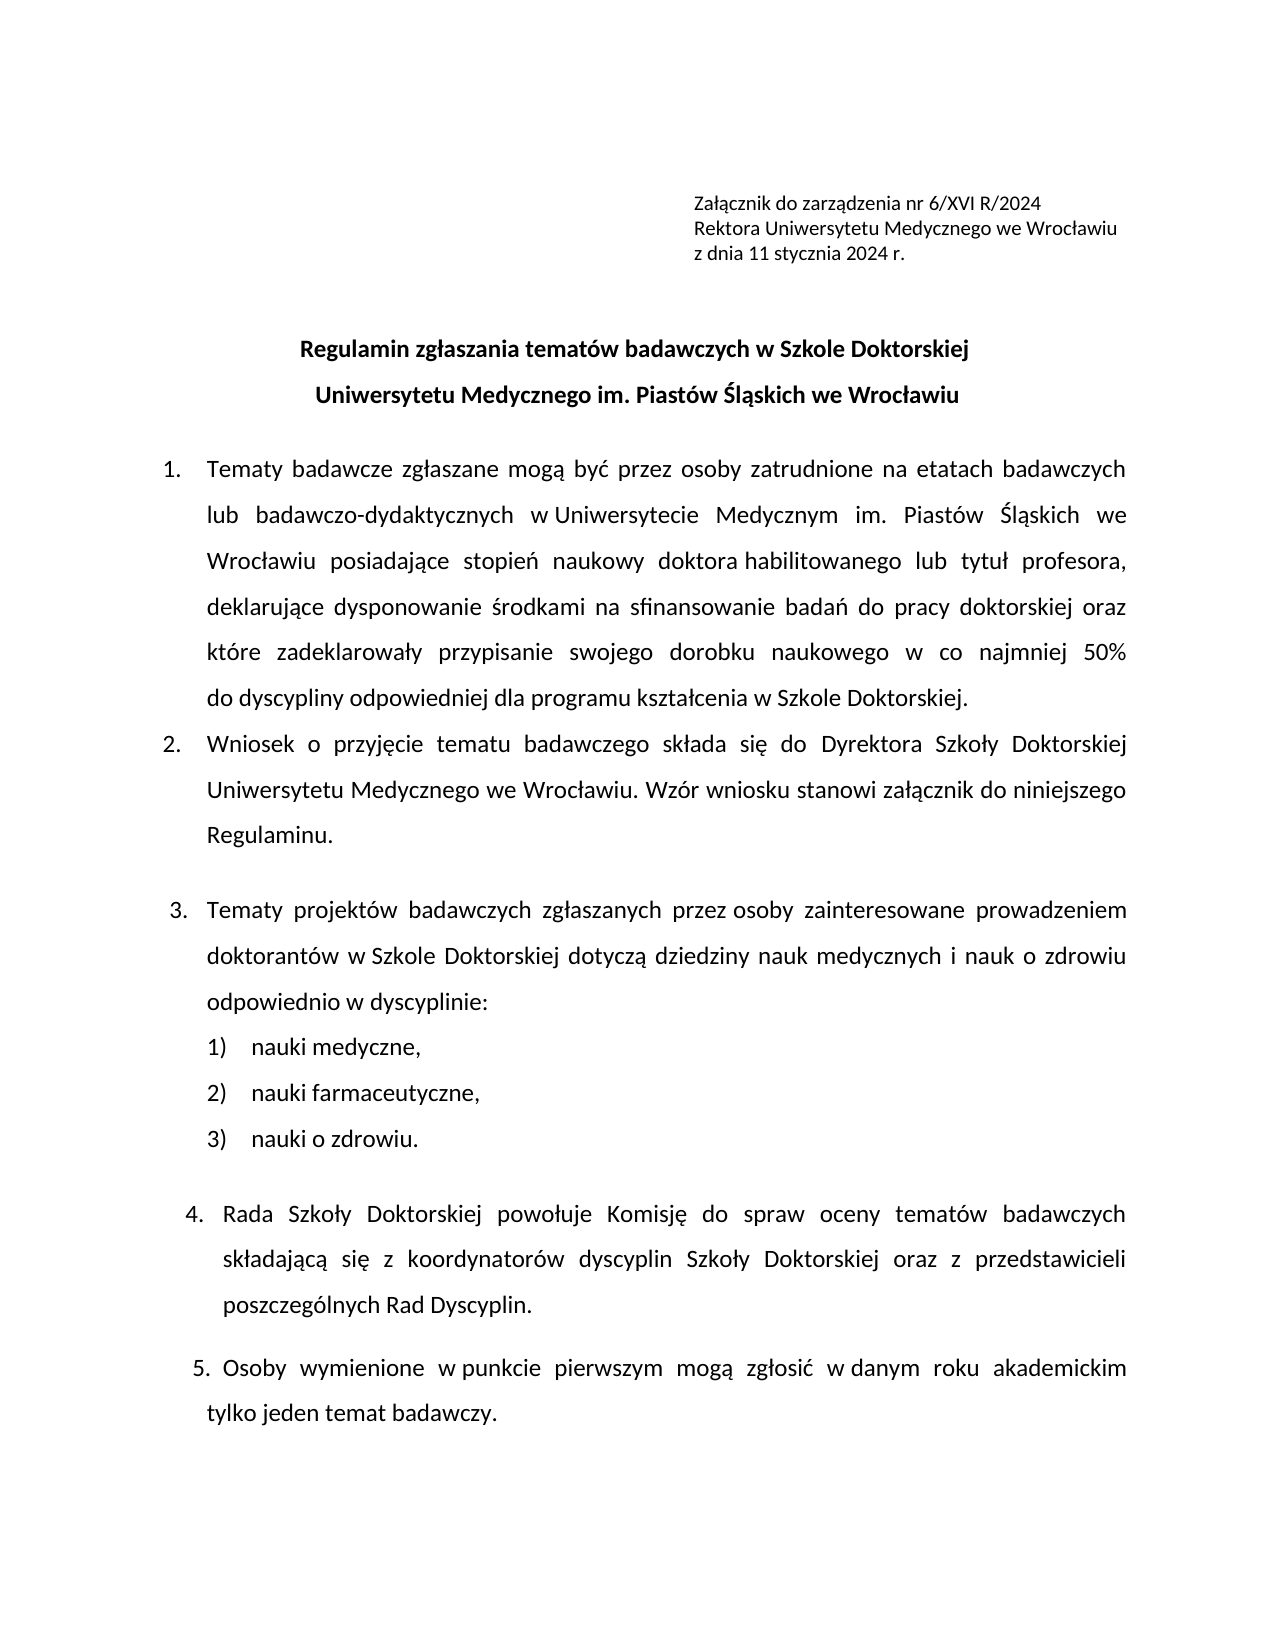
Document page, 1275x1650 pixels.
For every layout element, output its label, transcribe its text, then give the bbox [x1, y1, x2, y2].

list Rada Szkoły Doktorskiej powołuje Komisję do spraw oceny tematów badawczych składającą się z koordynatorów dyscyplin Szkoły Doktorskiej oraz z przedstawicieli poszczególnych Rad Dyscyplin. [185, 1198, 1127, 1320]
list Osoby wymienione w punkcie pierwszym mogą zgłosić w danym roku akademickim tylko jeden temat badawczy. [192, 1352, 1127, 1428]
list nauki medyczne, [207, 1032, 1127, 1062]
list nauki farmaceutyczne, [207, 1077, 1127, 1108]
subtitle Regulamin zgłaszania tematów badawczych w Szkole Doktorskiej Uniwersytetu Medycznego im. Piastów Śląskich we Wrocławiu [148, 333, 1127, 409]
list Wniosek o przyjęcie tematu badawczego składa się do Dyrektora Szkoły Doktorskiej Uniwersytetu Medycznego we Wrocławiu. Wzór wniosku stanowi załącznik do niniejszego Regulaminu. [162, 728, 1127, 850]
text Załącznik do zarządzenia nr 6/XVI R/2024 Rektora Uniwersytetu Medycznego we Wrocławiu z dnia 11 stycznia 2024 r. [694, 190, 1127, 266]
list Tematy badawcze zgłaszane mogą być przez osoby zatrudnione na etatach badawczych lub badawczo-dydaktycznych w Uniwersytecie Medycznym im. Piastów Śląskich we Wrocławiu posiadające stopień naukowy doktora habilitowanego lub tytuł profesora, deklarujące dysponowanie środkami na sfinansowanie badań do pracy doktorskiej oraz które zadeklarowały przypisanie swojego dorobku naukowego w co najmniej 50% do dyscypliny odpowiedniej dla programu kształcenia w Szkole Doktorskiej. [162, 454, 1127, 713]
list Tematy projektów badawczych zgłaszanych przez osoby zainteresowane prowadzeniem doktorantów w Szkole Doktorskiej dotyczą dziedziny nauk medycznych i nauk o zdrowiu odpowiednio w dyscyplinie: [169, 894, 1127, 1016]
list nauki o zdrowiu. [207, 1123, 1127, 1153]
